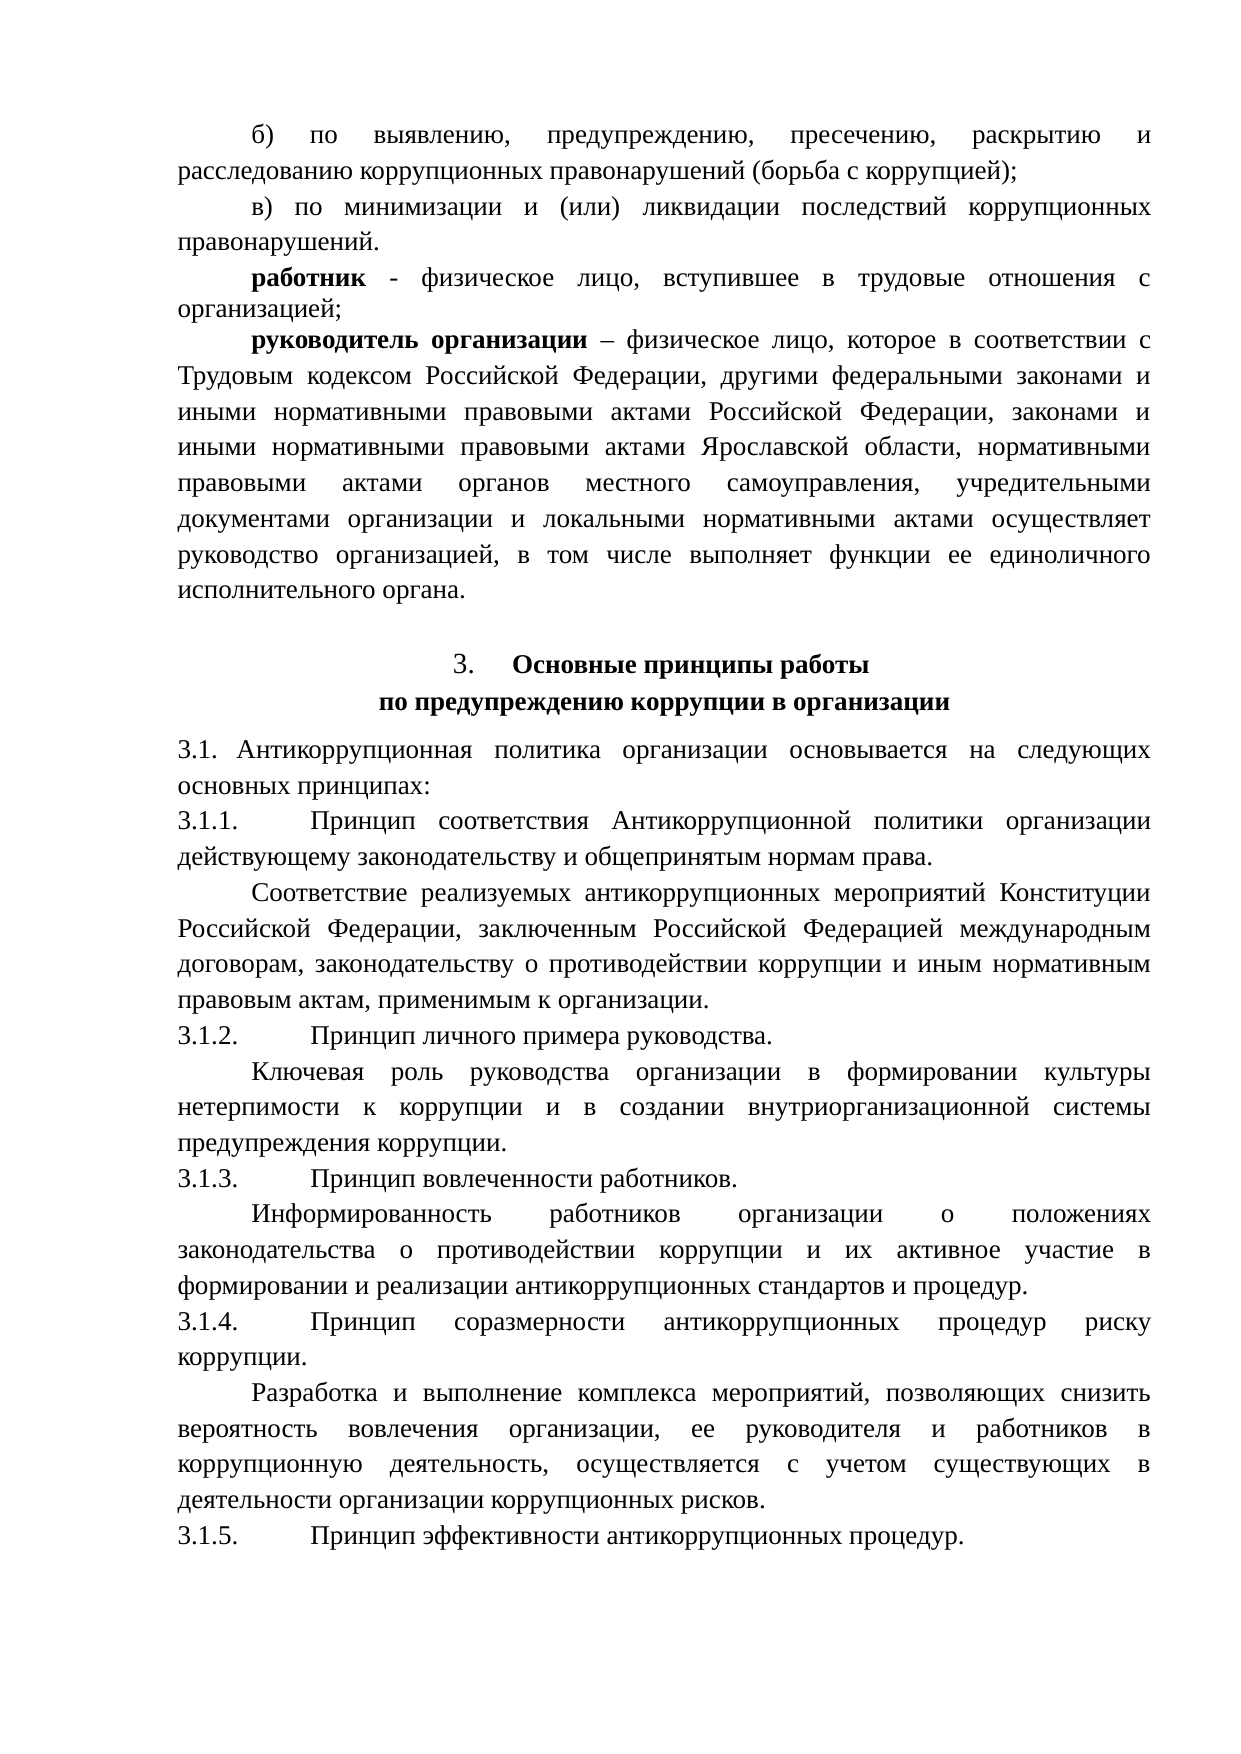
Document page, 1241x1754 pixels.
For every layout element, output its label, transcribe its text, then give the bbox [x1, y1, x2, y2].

text Ключевая роль руководства организации в формировании культуры нетерпимости к коррупции и в создании внутриорганизационной системы предупреждения коррупции. [177, 1054, 1152, 1157]
list Принцип личного примера руководства. [177, 1019, 1152, 1050]
text Разработка и выполнение комплекса мероприятий, позволяющих снизить вероятность вовлечения организации, ее руководителя и работников в коррупционную деятельность, осуществляется с учетом существующих в деятельности организации коррупционных рисков. [177, 1376, 1152, 1514]
list Принцип соответствия Антикоррупционной политики организации действующему законодательству и общепринятым нормам права. [177, 804, 1152, 871]
text работник - физическое лицо, вступившее в трудовые отношения с организацией; [177, 261, 1152, 323]
text в) по минимизации и (или) ликвидации последствий коррупционных правонарушений. [177, 189, 1152, 256]
text Соответствие реализуемых антикоррупционных мероприятий Конституции Российской Федерации, заключенным Российской Федерацией международным договорам, законодательству о противодействии коррупции и иным нормативным правовым актам, применимым к организации. [177, 876, 1152, 1014]
text б) по выявлению, предупреждению, пресечению, раскрытию и расследованию коррупционных правонарушений (борьба с коррупцией); [177, 118, 1152, 185]
list Принцип соразмерности антикоррупционных процедур риску коррупции. [177, 1305, 1152, 1372]
list Антикоррупционная политика организации основывается на следующих основных принципах: [177, 733, 1152, 800]
text руководитель организации – физическое лицо, которое в соответствии с Трудовым кодексом Российской Федерации, другими федеральными законами и иными нормативными правовыми актами Российской Федерации, законами и иными нормативными правовыми актами Ярославской области, нормативными правовыми актами органов местного самоуправления, учредительными документами организации и локальными нормативными актами осуществляет руководство организацией, в том числе выполняет функции ее единоличного исполнительного органа. [177, 323, 1152, 604]
list Основные принципы работы по предупреждению коррупции в организации [177, 647, 1152, 716]
list Принцип эффективности антикоррупционных процедур. [177, 1519, 1152, 1550]
list Принцип вовлеченности работников. [177, 1162, 1152, 1193]
text Информированность работников организации о положениях законодательства о противодействии коррупции и их активное участие в формировании и реализации антикоррупционных стандартов и процедур. [177, 1197, 1152, 1300]
